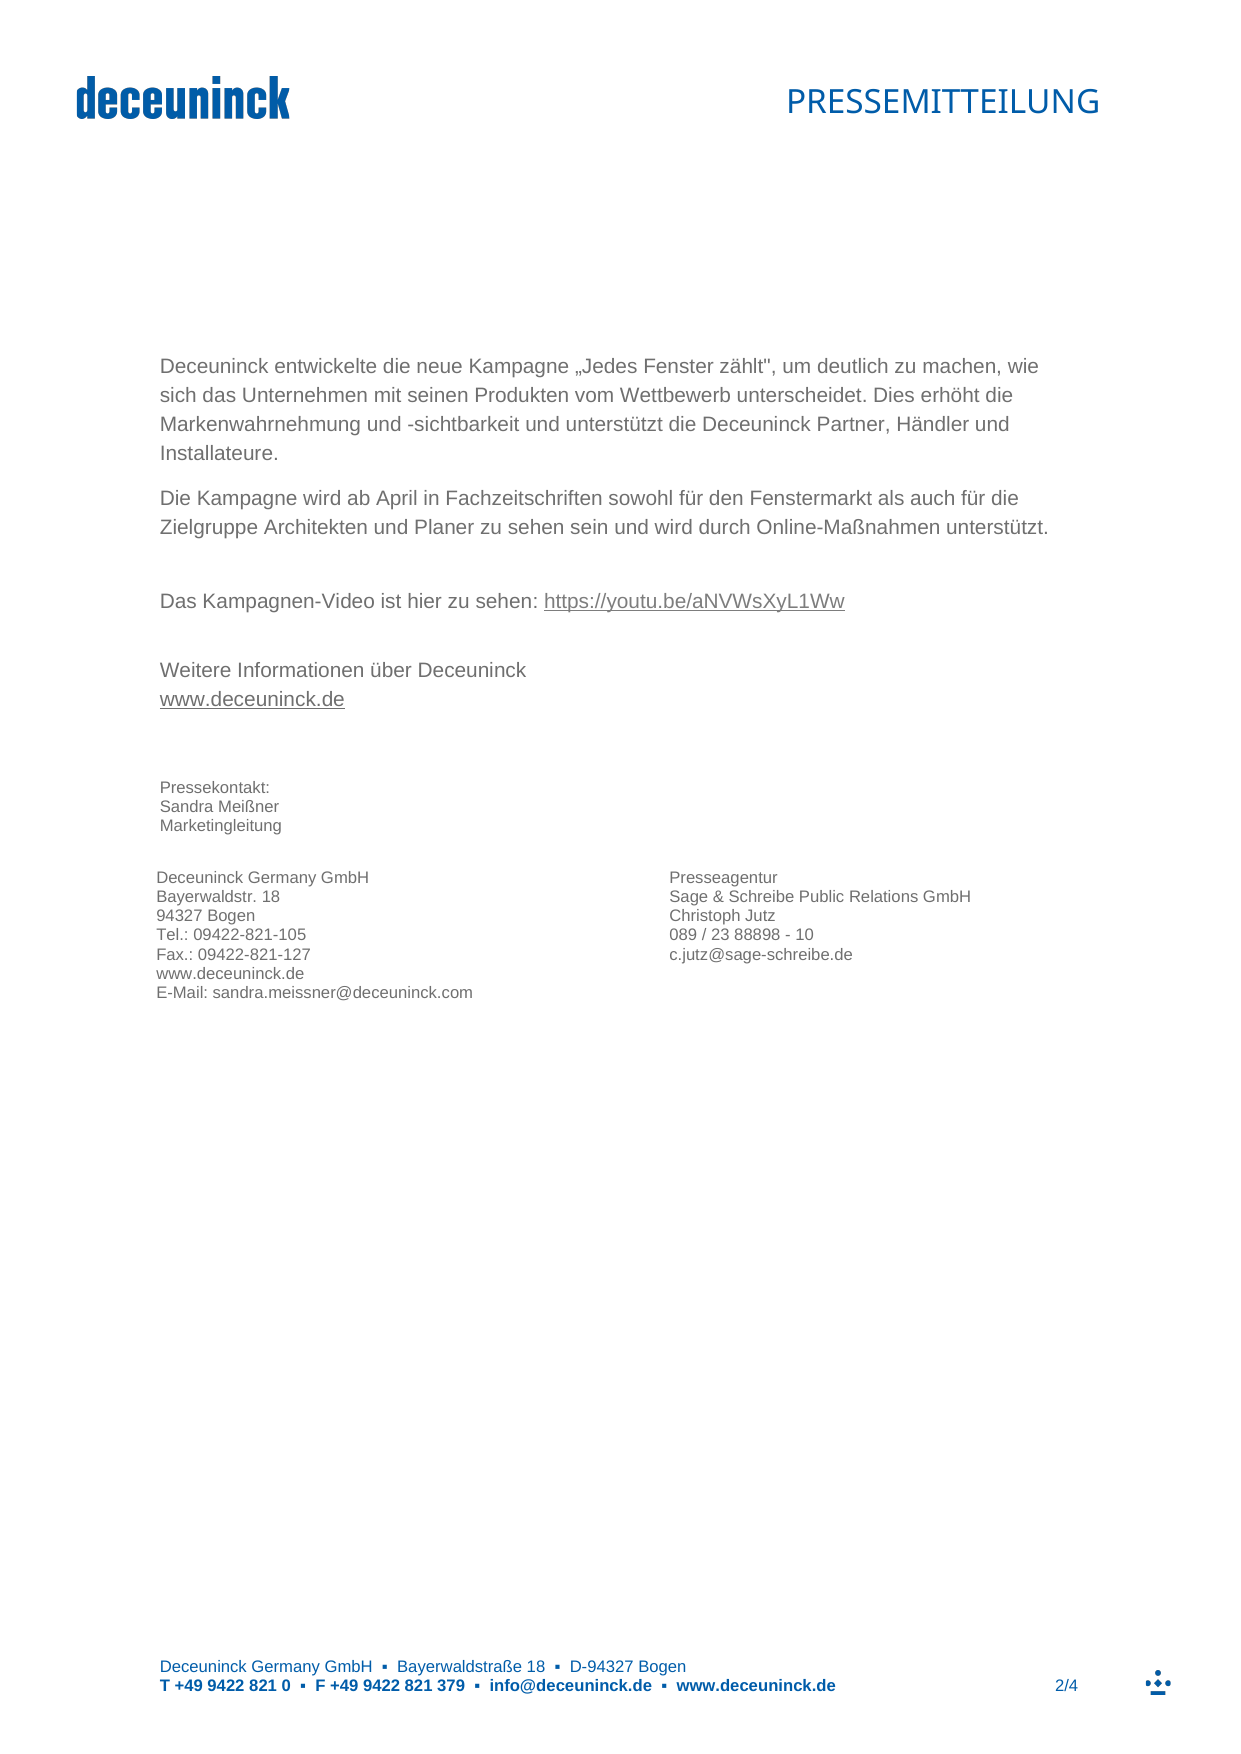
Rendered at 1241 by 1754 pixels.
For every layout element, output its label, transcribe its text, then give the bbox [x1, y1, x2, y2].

text Die Kampagne wird ab April in Fachzeitschriften sowohl für den Fenstermarkt als auch für die Zielgruppe Architekten und Planer zu sehen sein und wird durch Online-Maßnahmen unterstützt. [159, 486, 1081, 567]
text Pressekontakt: [159, 778, 1081, 797]
text Sandra Meißner [159, 797, 1081, 816]
table_header Deceuninck Germany GmbH Bayerwaldstr. 18 94327 Bogen Tel.: 09422-821-105 Fax.: 09422-821-127 www.deceuninck.de E-Mail: sandra.meissner@deceuninck.com [148, 859, 631, 1021]
text Das Kampagnen-Video ist hier zu sehen: https://youtu.be/aNVWsXyL1Ww [159, 589, 1081, 613]
text Marketingleitung [159, 816, 1081, 835]
picture [1145, 1670, 1171, 1695]
picture [76, 76, 290, 119]
text Weitere Informationen über Deceuninck www.deceuninck.de [159, 658, 1081, 711]
table_header Presseagentur Sage & Schreibe Public Relations GmbH Christoph Jutz 089 / 23 88898 - 10 c.jutz@sage-schreibe.de [631, 859, 1091, 1021]
text Deceuninck entwickelte die neue Kampagne „Jedes Fenster zählt", um deutlich zu machen, wie sich das Unternehmen mit seinen Produkten vom Wettbewerb unterscheidet. Dies erhöht die Markenwahrnehmung und -sichtbarkeit und unterstützt die Deceuninck Partner, Händler und Installateure. [159, 354, 1081, 464]
